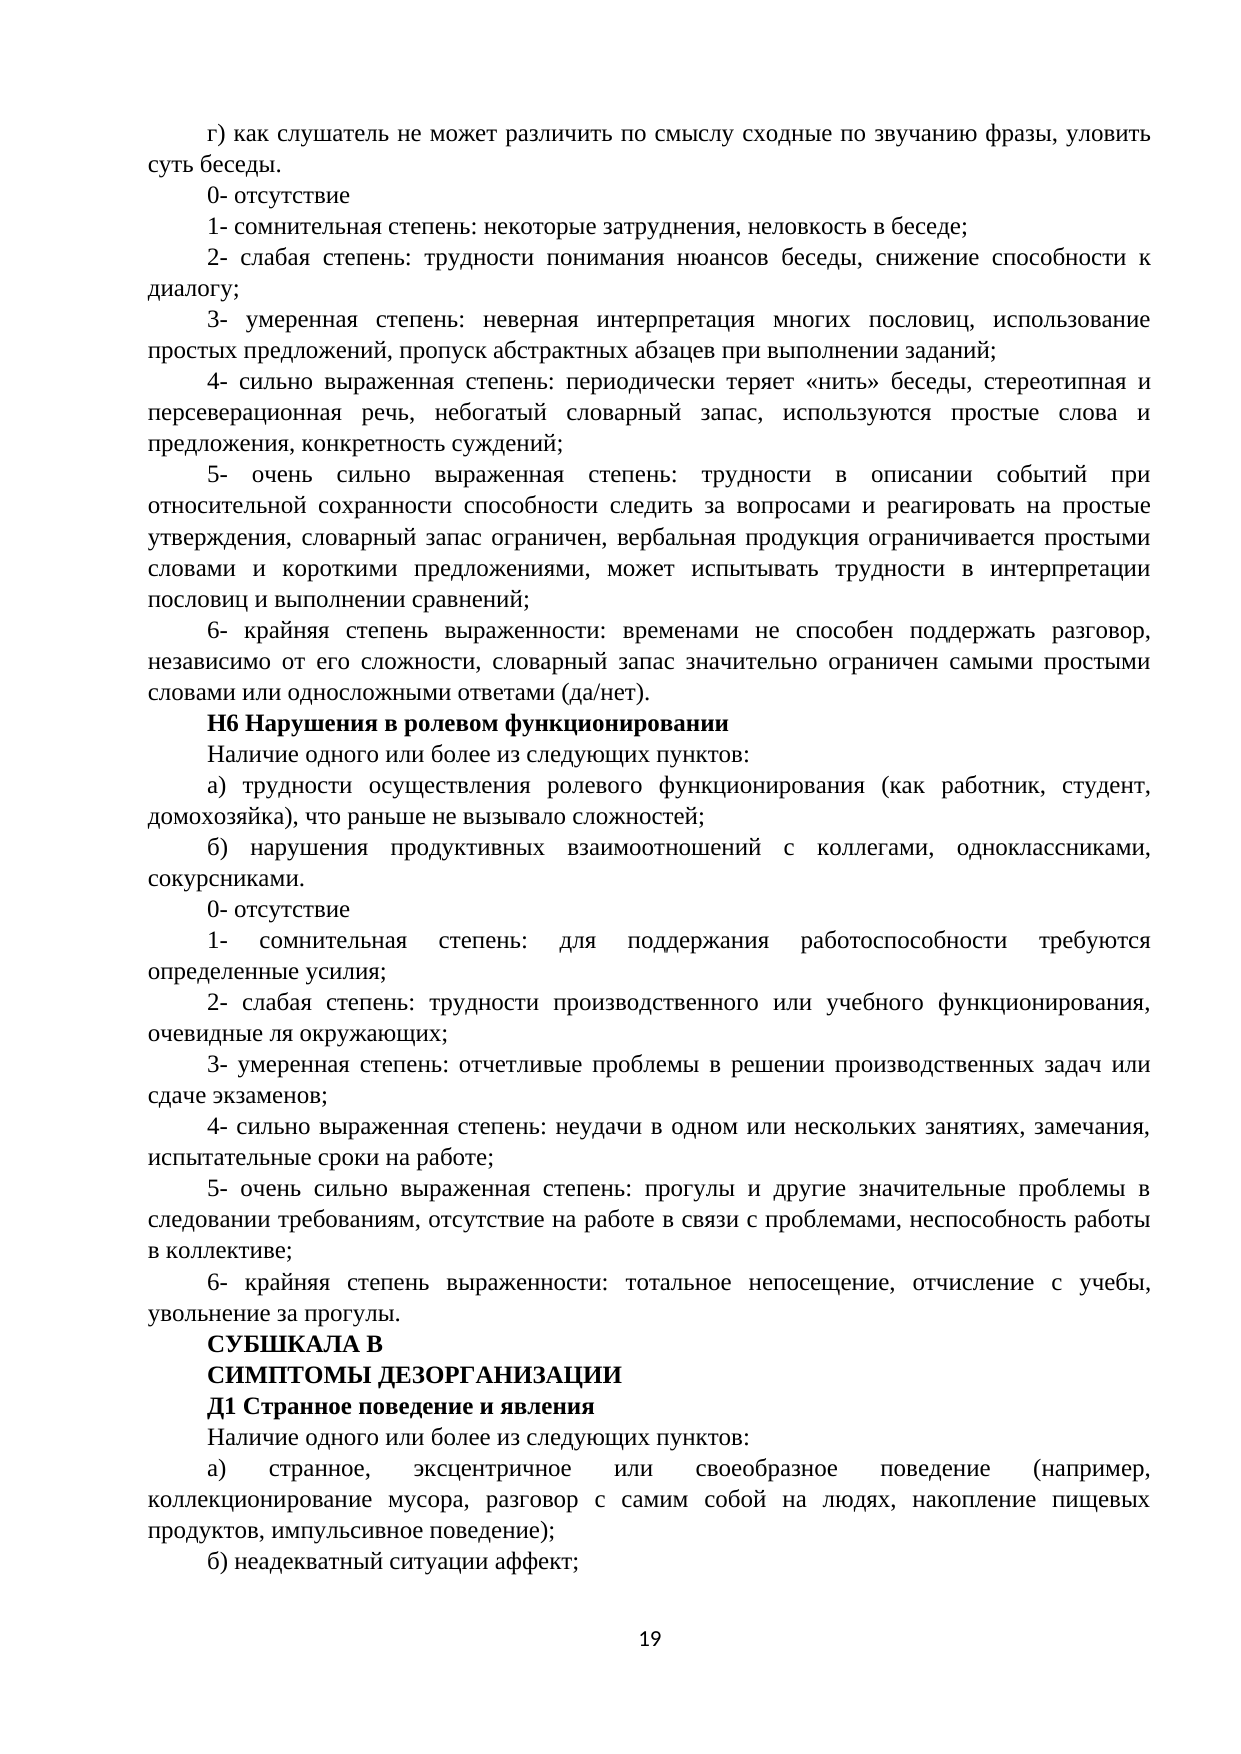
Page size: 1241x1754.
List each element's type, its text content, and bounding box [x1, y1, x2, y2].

text 6- крайняя степень выраженности: временами не способен поддержать разговор, независимо от его сложности, словарный запас значительно ограничен самыми простыми словами или односложными ответами (да/нет). [148, 615, 1152, 706]
text 5- очень сильно выраженная степень: трудности в описании событий при относительной сохранности способности следить за вопросами и реагировать на простые утверждения, словарный запас ограничен, вербальная продукция ограничивается простыми словами и короткими предложениями, может испытывать трудности в интерпретации пословиц и выполнении сравнений; [148, 459, 1152, 612]
text 2- слабая степень: трудности понимания нюансов беседы, снижение способности к диалогу; [148, 242, 1152, 302]
text 0- отсутствие [148, 894, 1152, 923]
text 4- сильно выраженная степень: периодически теряет «нить» беседы, стереотипная и персеверационная речь, небогатый словарный запас, используются простые слова и предложения, конкретность суждений; [148, 366, 1152, 457]
text а) странное, эксцентричное или своеобразное поведение (например, коллекционирование мусора, разговор с самим собой на людях, накопление пищевых продуктов, импульсивное поведение); [148, 1453, 1152, 1544]
text Наличие одного или более из следующих пунктов: [148, 1422, 1152, 1451]
text СИМПТОМЫ ДЕЗОРГАНИЗАЦИИ [148, 1360, 1152, 1388]
text б) нарушения продуктивных взаимоотношений с коллегами, одноклассниками, сокурсниками. [148, 832, 1152, 892]
text 2- слабая степень: трудности производственного или учебного функционирования, очевидные ля окружающих; [148, 987, 1152, 1047]
text 3- умеренная степень: отчетливые проблемы в решении производственных задач или сдаче экзаменов; [148, 1049, 1152, 1109]
text Наличие одного или более из следующих пунктов: [148, 739, 1152, 768]
text Д1 Странное поведение и явления [148, 1391, 1152, 1419]
text СУБШКАЛА В [148, 1329, 1152, 1357]
text а) трудности осуществления ролевого функционирования (как работник, студент, домохозяйка), что раньше не вызывало сложностей; [148, 770, 1152, 830]
text Н6 Нарушения в ролевом функционировании [148, 708, 1152, 737]
text 6- крайняя степень выраженности: тотальное непосещение, отчисление с учебы, увольнение за прогулы. [148, 1267, 1152, 1326]
text 4- сильно выраженная степень: неудачи в одном или нескольких занятиях, замечания, испытательные сроки на работе; [148, 1111, 1152, 1171]
text б) неадекватный ситуации аффект; [148, 1546, 1152, 1575]
text 1- сомнительная степень: для поддержания работоспособности требуются определенные усилия; [148, 925, 1152, 985]
text г) как слушатель не может различить по смыслу сходные по звучанию фразы, уловить суть беседы. [148, 118, 1152, 178]
text 3- умеренная степень: неверная интерпретация многих пословиц, использование простых предложений, пропуск абстрактных абзацев при выполнении заданий; [148, 304, 1152, 364]
text 1- сомнительная степень: некоторые затруднения, неловкость в беседе; [148, 211, 1152, 240]
text 0- отсутствие [148, 180, 1152, 209]
text 5- очень сильно выраженная степень: прогулы и другие значительные проблемы в следовании требованиям, отсутствие на работе в связи с проблемами, неспособность работы в коллективе; [148, 1173, 1152, 1264]
